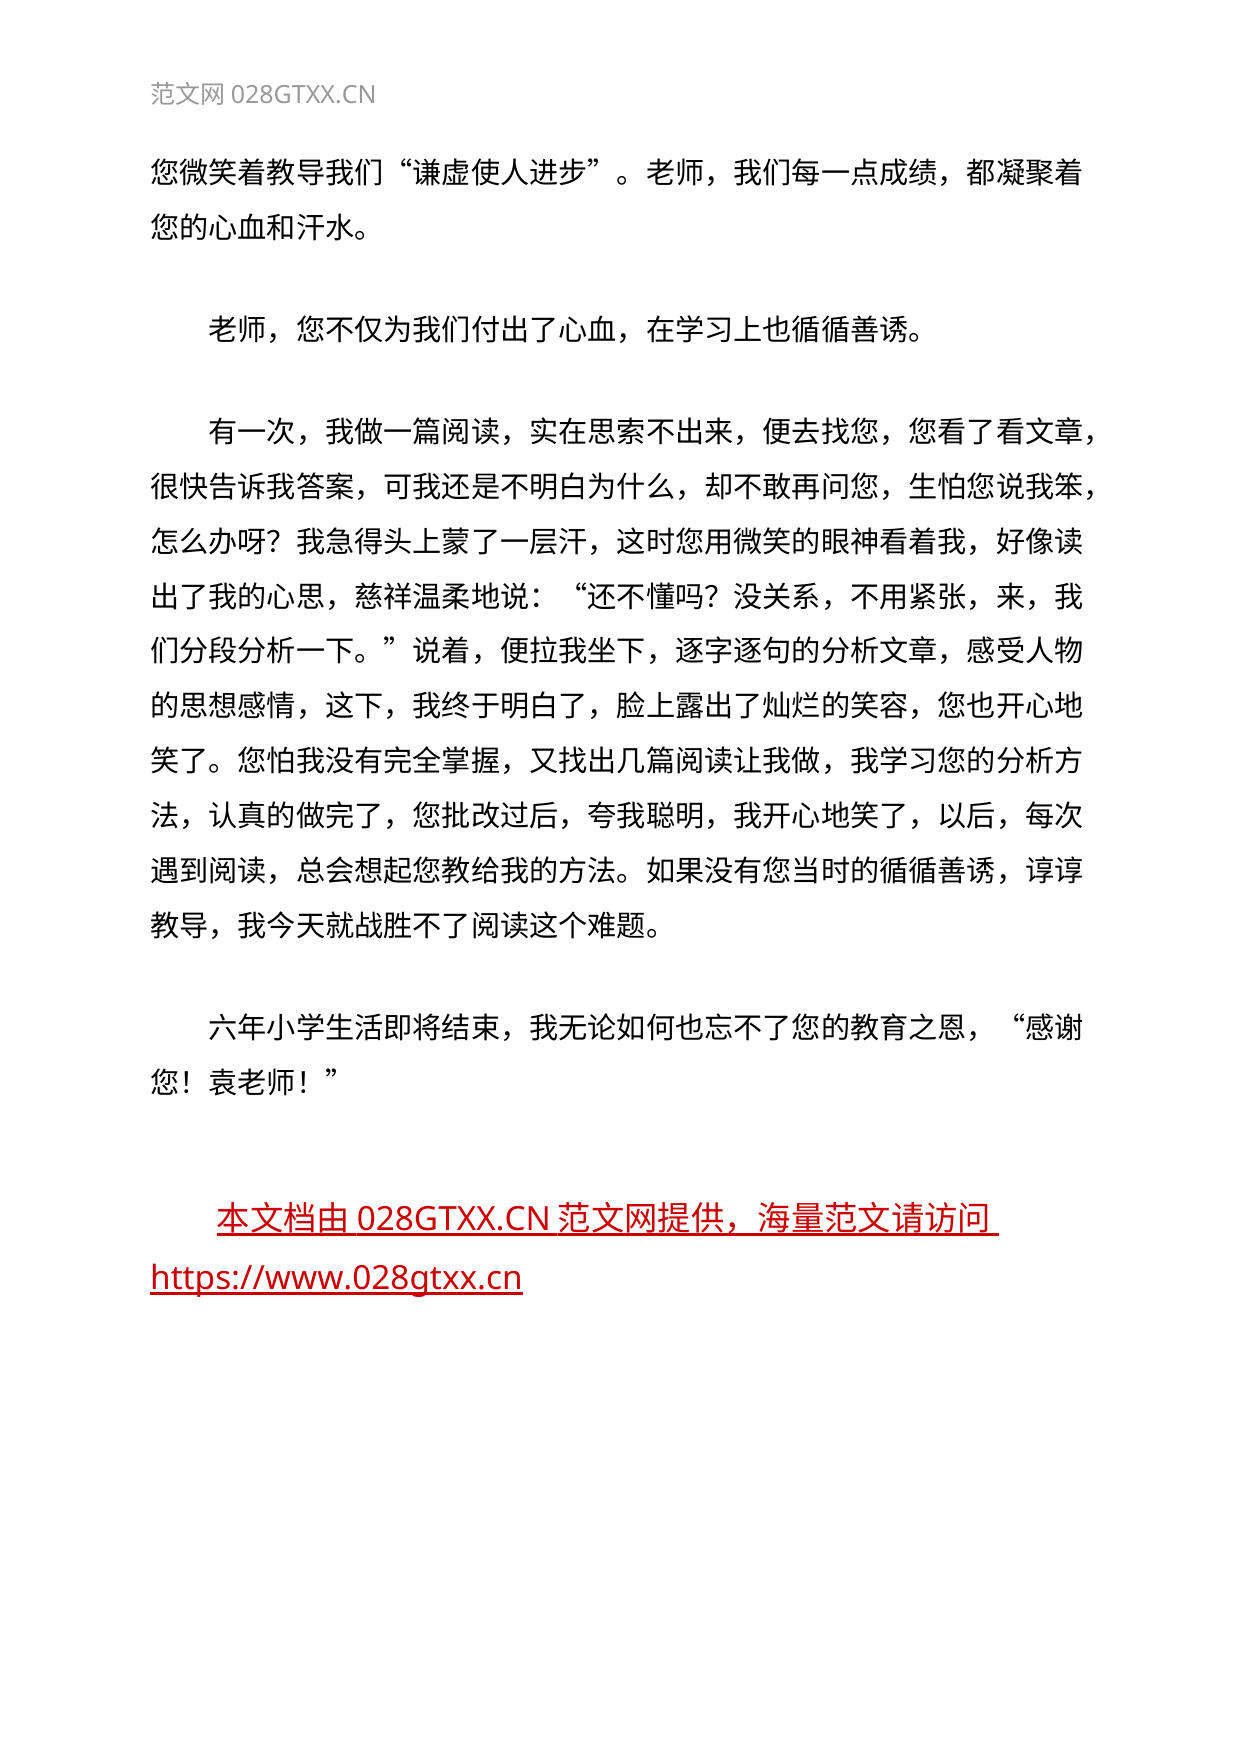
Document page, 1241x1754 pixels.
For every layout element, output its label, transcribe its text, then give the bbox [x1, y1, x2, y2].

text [150, 150, 1090, 247]
text 本文档由028GTXX.CN范文网提供，海量范文请访问 https://www.028gtxx.cn [150, 1192, 1090, 1299]
text 老师，您不仅为我们付出了心血，在学习上也循循善诱。 [150, 307, 1090, 349]
text 有一次，我做一篇阅读，实在思索不出来，便去找您，您看了看文章，很快告诉我答案，可我还是不明白为什么，却不敢再问您，生怕您说我笨，怎么办呀？我急得头上蒙了一层汗，这时您用微笑的眼神看着我，好像读出了我的心思，慈祥温柔地说：“还不懂吗？没关系，不用紧张，来，我们分段分析一下。”说着，便拉我坐下，逐字逐句的分析文章，感受人物的思想感情，这下，我终于明白了，脸上露出了灿烂的笑容，您也开心地笑了。您怕我没有完全掌握，又找出几篇阅读让我做，我学习您的分析方法，认真的做完了，您批改过后，夸我聪明，我开心地笑了，以后，每次遇到阅读，总会想起您教给我的方法。如果没有您当时的循循善诱，谆谆教导，我今天就战胜不了阅读这个难题。 [150, 408, 1090, 945]
text 六年小学生活即将结束，我无论如何也忘不了您的教育之恩，“感谢您！袁老师！” [150, 1004, 1090, 1101]
